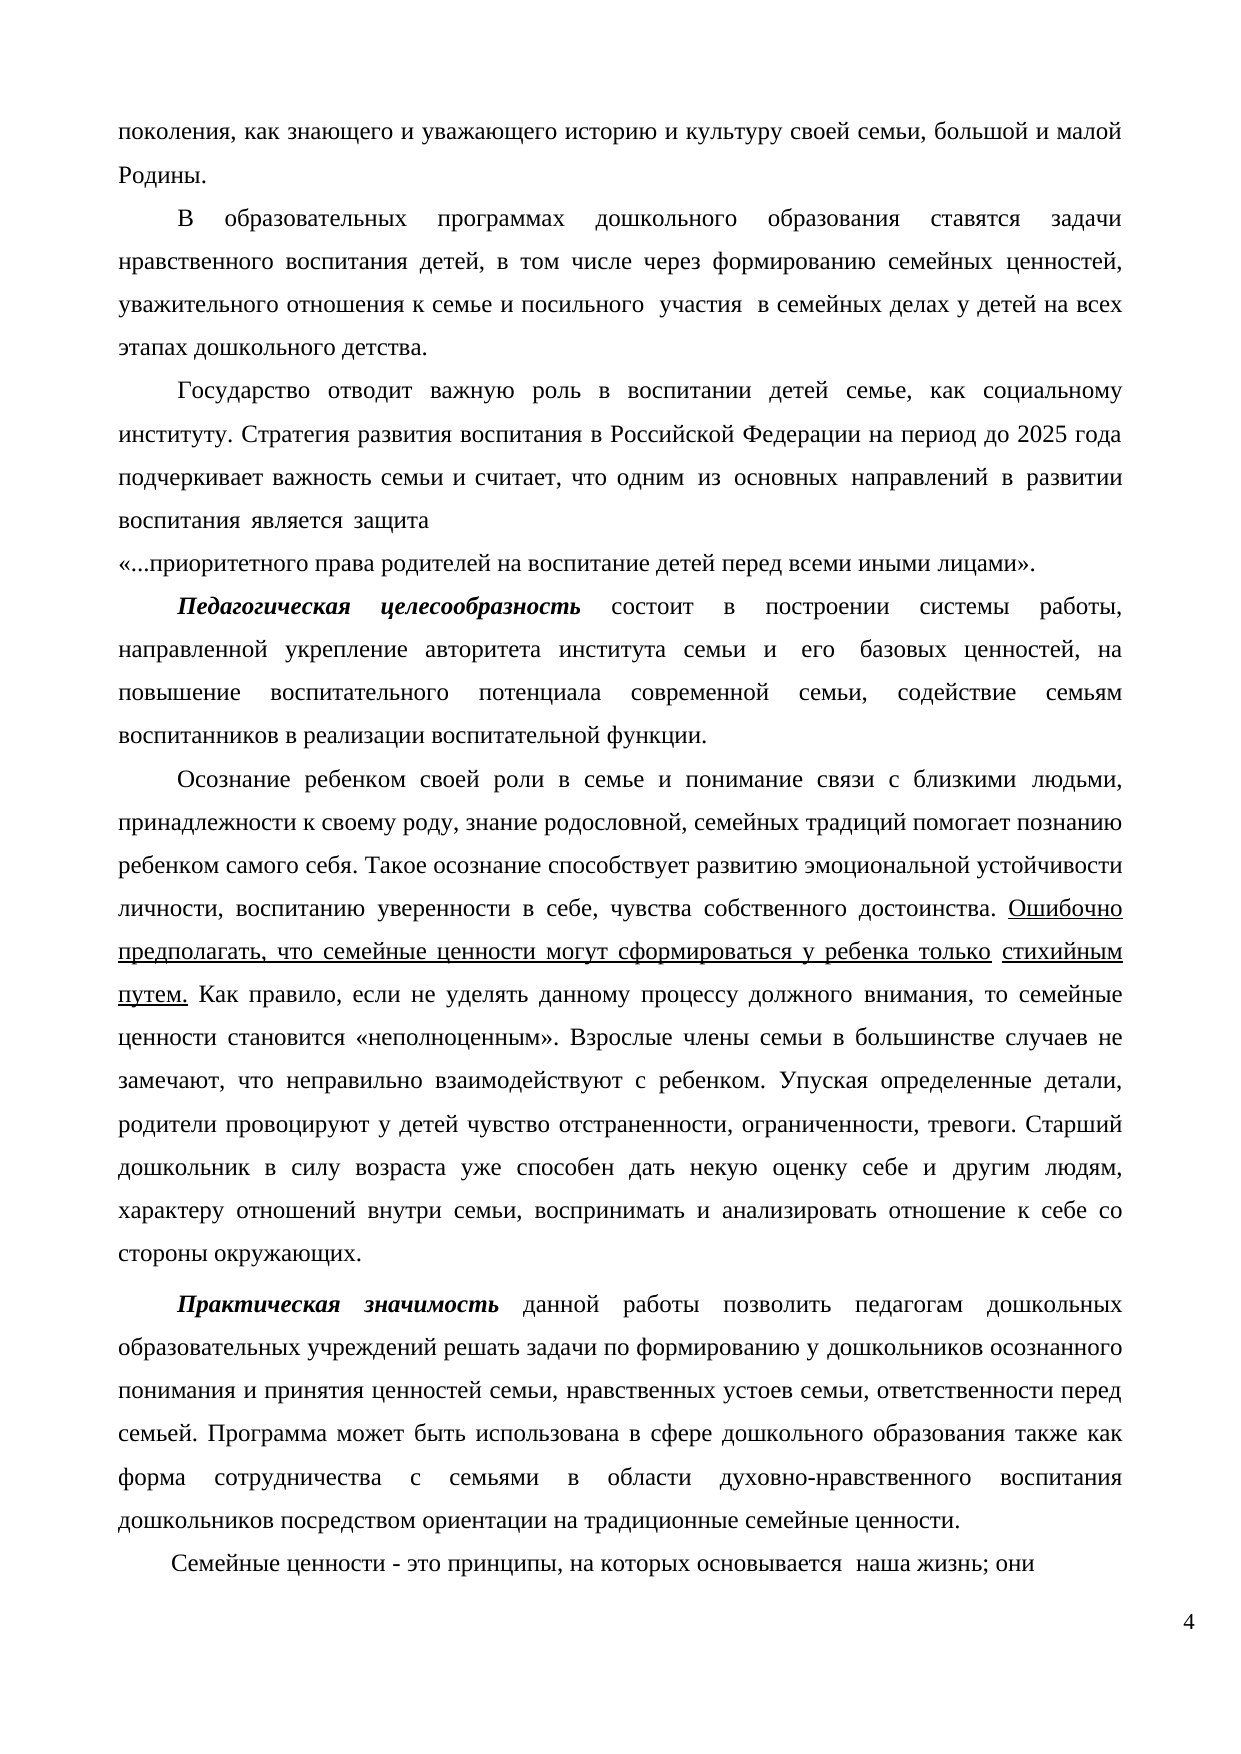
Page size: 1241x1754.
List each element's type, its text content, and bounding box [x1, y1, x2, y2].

text Практическая значимость данной работы позволить педагогам дошкольных образовательных учреждений решать задачи по формированию у дошкольников осознанного понимания и принятия ценностей семьи, нравственных устоев семьи, ответственности перед семьей. Программа может быть использована в сфере дошкольного образования также как форма сотрудничества с семьями в области духовно-нравственного воспитания дошкольников посредством ориентации на традиционные семейные ценности. [118, 1289, 1123, 1533]
text Государство отводит важную роль в воспитании детей семье, как социальному институту. Стратегия развития воспитания в Российской Федерации на период до 2025 года подчеркивает важность семьи и считает, что одним из основных направлений в развитии воспитания является защита [118, 376, 1122, 534]
text «...приоритетного права родителей на воспитание детей перед всеми иными лицами». [118, 548, 1122, 577]
text Семейные ценности - это принципы, на которых основывается наша жизнь; они [96, 1548, 1194, 1577]
text В образовательных программах дошкольного образования ставятся задачи нравственного воспитания детей, в том числе через формированию семейных ценностей, уважительного отношения к семье и посильного участия в семейных делах у детей на всех этапах дошкольного детства. [118, 203, 1122, 361]
text поколения, как знающего и уважающего историю и культуру своей семьи, большой и малой Родины. [118, 116, 1122, 188]
text Педагогическая целесообразность состоит в построении системы работы, направленной укрепление авторитета института семьи и его базовых ценностей, на повышение воспитательного потенциала современной семьи, содействие семьям воспитанников в реализации воспитательной функции. [118, 591, 1123, 749]
text Осознание ребенком своей роли в семье и понимание связи с близкими людьми, принадлежности к своему роду, знание родословной, семейных традиций помогает познанию ребенком самого себя. Такое осознание способствует развитию эмоциональной устойчивости личности, воспитанию уверенности в себе, чувства собственного достоинства. Ошибочно предполагать, что семейные ценности могут сформироваться у ребенка только стихийным путем. Как правило, если не уделять данному процессу должного внимания, то семейные ценности становится «неполноценным». Взрослые члены семьи в большинстве случаев не замечают, что неправильно взаимодействуют с ребенком. Упуская определенные детали, родители провоцируют у детей чувство отстраненности, ограниченности, тревоги. Старший дошкольник в силу возраста уже способен дать некую оценку себе и другим людям, характеру отношений внутри семьи, воспринимать и анализировать отношение к себе со стороны окружающих. [118, 764, 1122, 1267]
